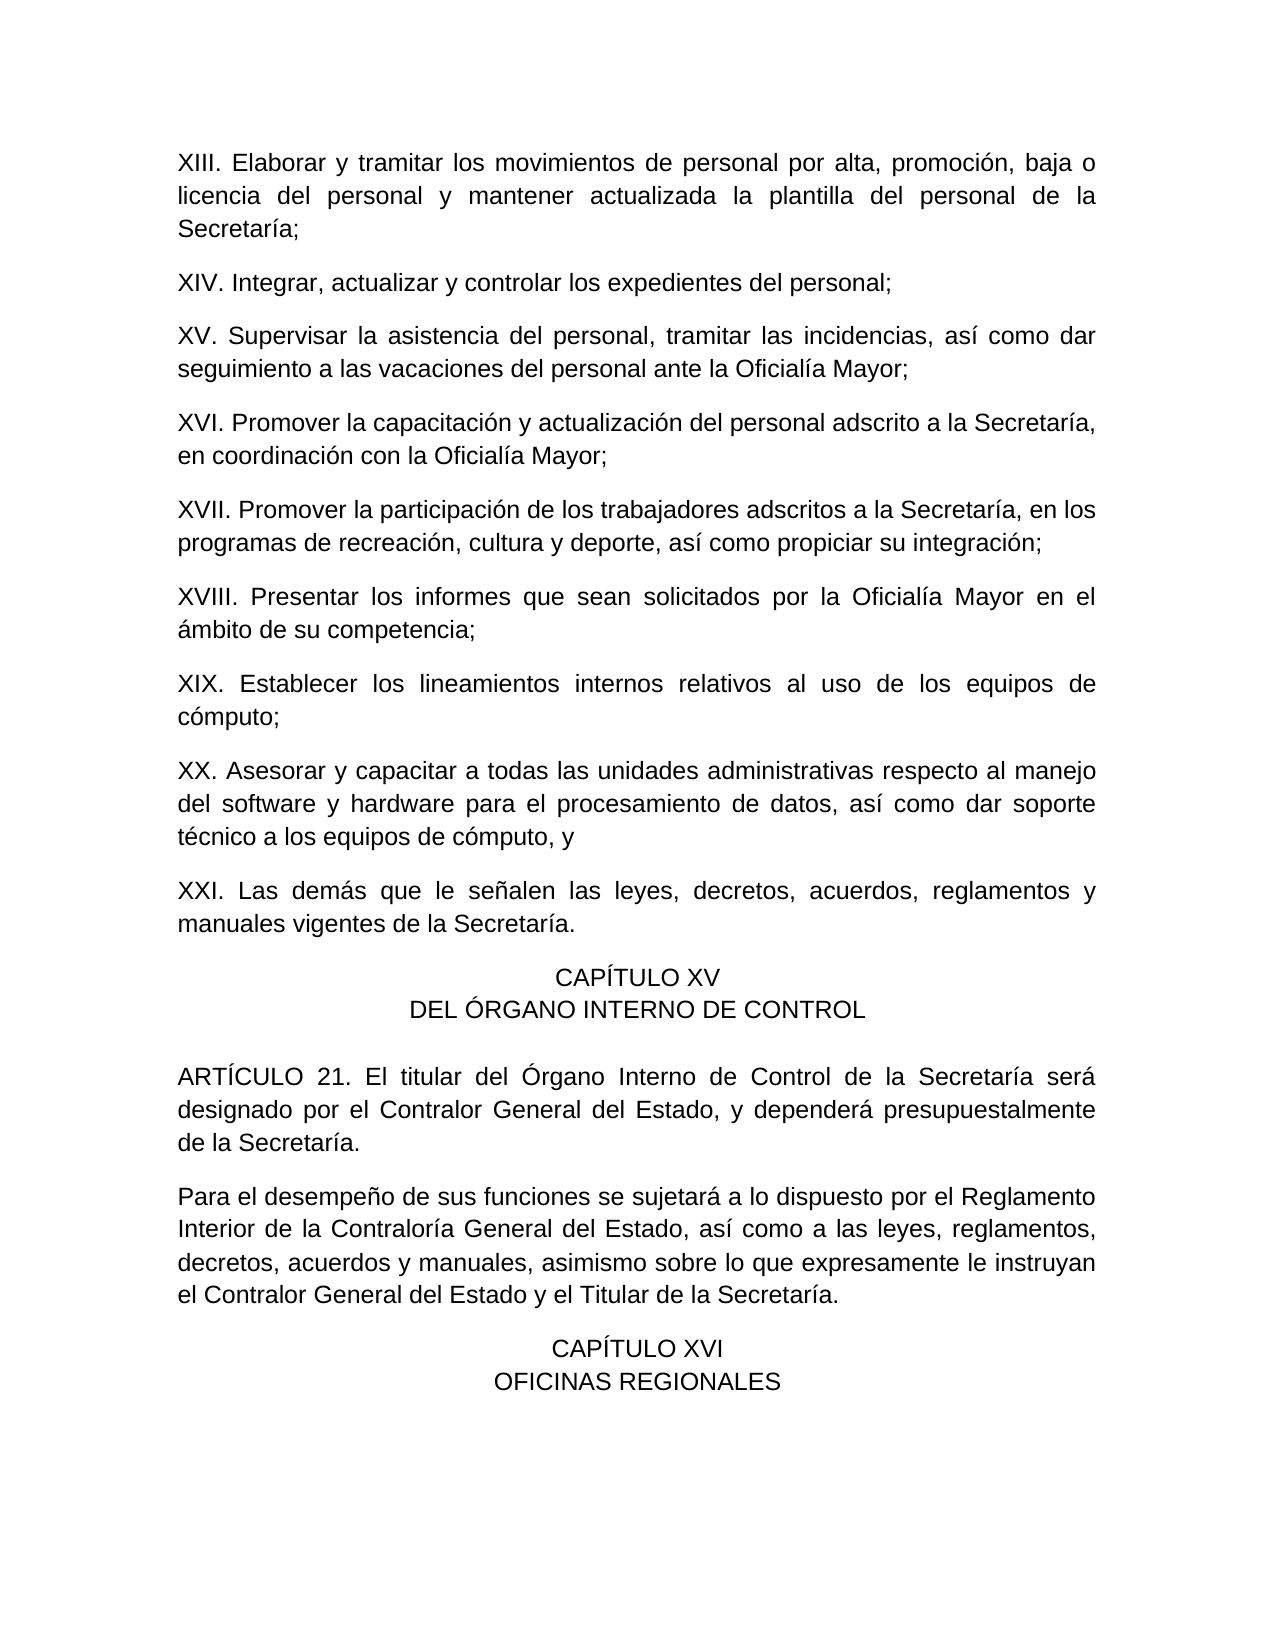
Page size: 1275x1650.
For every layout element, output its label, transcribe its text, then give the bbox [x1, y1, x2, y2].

text XIV. Integrar, actualizar y controlar los expedientes del personal; [177, 267, 1098, 296]
text CAPÍTULO XV [177, 962, 1098, 991]
text ARTÍCULO 21. El titular del Órgano Interno de Control de la Secretaría será designado por el Contralor General del Estado, y dependerá presupuestalmente de la Secretaría. [177, 1062, 1098, 1156]
text Para el desempeño de sus funciones se sujetará a lo dispuesto por el Reglamento Interior de la Contraloría General del Estado, así como a las leyes, reglamentos, decretos, acuerdos y manuales, asimismo sobre lo que expresamente le instruyan el Contralor General del Estado y el Titular de la Secretaría. [177, 1181, 1098, 1309]
text XVII. Promover la participación de los trabajadores adscritos a la Secretaría, en los programas de recreación, cultura y deporte, así como propiciar su integración; [177, 495, 1098, 557]
text XV. Supervisar la asistencia del personal, tramitar las incidencias, así como dar seguimiento a las vacaciones del personal ante la Oficialía Mayor; [177, 321, 1098, 383]
text OFICINAS REGIONALES [177, 1367, 1098, 1396]
text XX. Asesorar y capacitar a todas las unidades administrativas respecto al manejo del software y hardware para el procesamiento de datos, así como dar soporte técnico a los equipos de cómputo, y [177, 756, 1098, 851]
text XVIII. Presentar los informes que sean solicitados por la Oficialía Mayor en el ámbito de su competencia; [177, 582, 1098, 644]
text XVI. Promover la capacitación y actualización del personal adscrito a la Secretaría, en coordinación con la Oficialía Mayor; [177, 408, 1098, 470]
text XIII. Elaborar y tramitar los movimientos de personal por alta, promoción, baja o licencia del personal y mantener actualizada la plantilla del personal de la Secretaría; [177, 148, 1098, 242]
text XXI. Las demás que le señalen las leyes, decretos, acuerdos, reglamentos y manuales vigentes de la Secretaría. [177, 876, 1098, 937]
text CAPÍTULO XVI [177, 1334, 1098, 1363]
text DEL ÓRGANO INTERNO DE CONTROL [177, 996, 1098, 1024]
text XIX. Establecer los lineamientos internos relativos al uso de los equipos de cómputo; [177, 669, 1098, 731]
